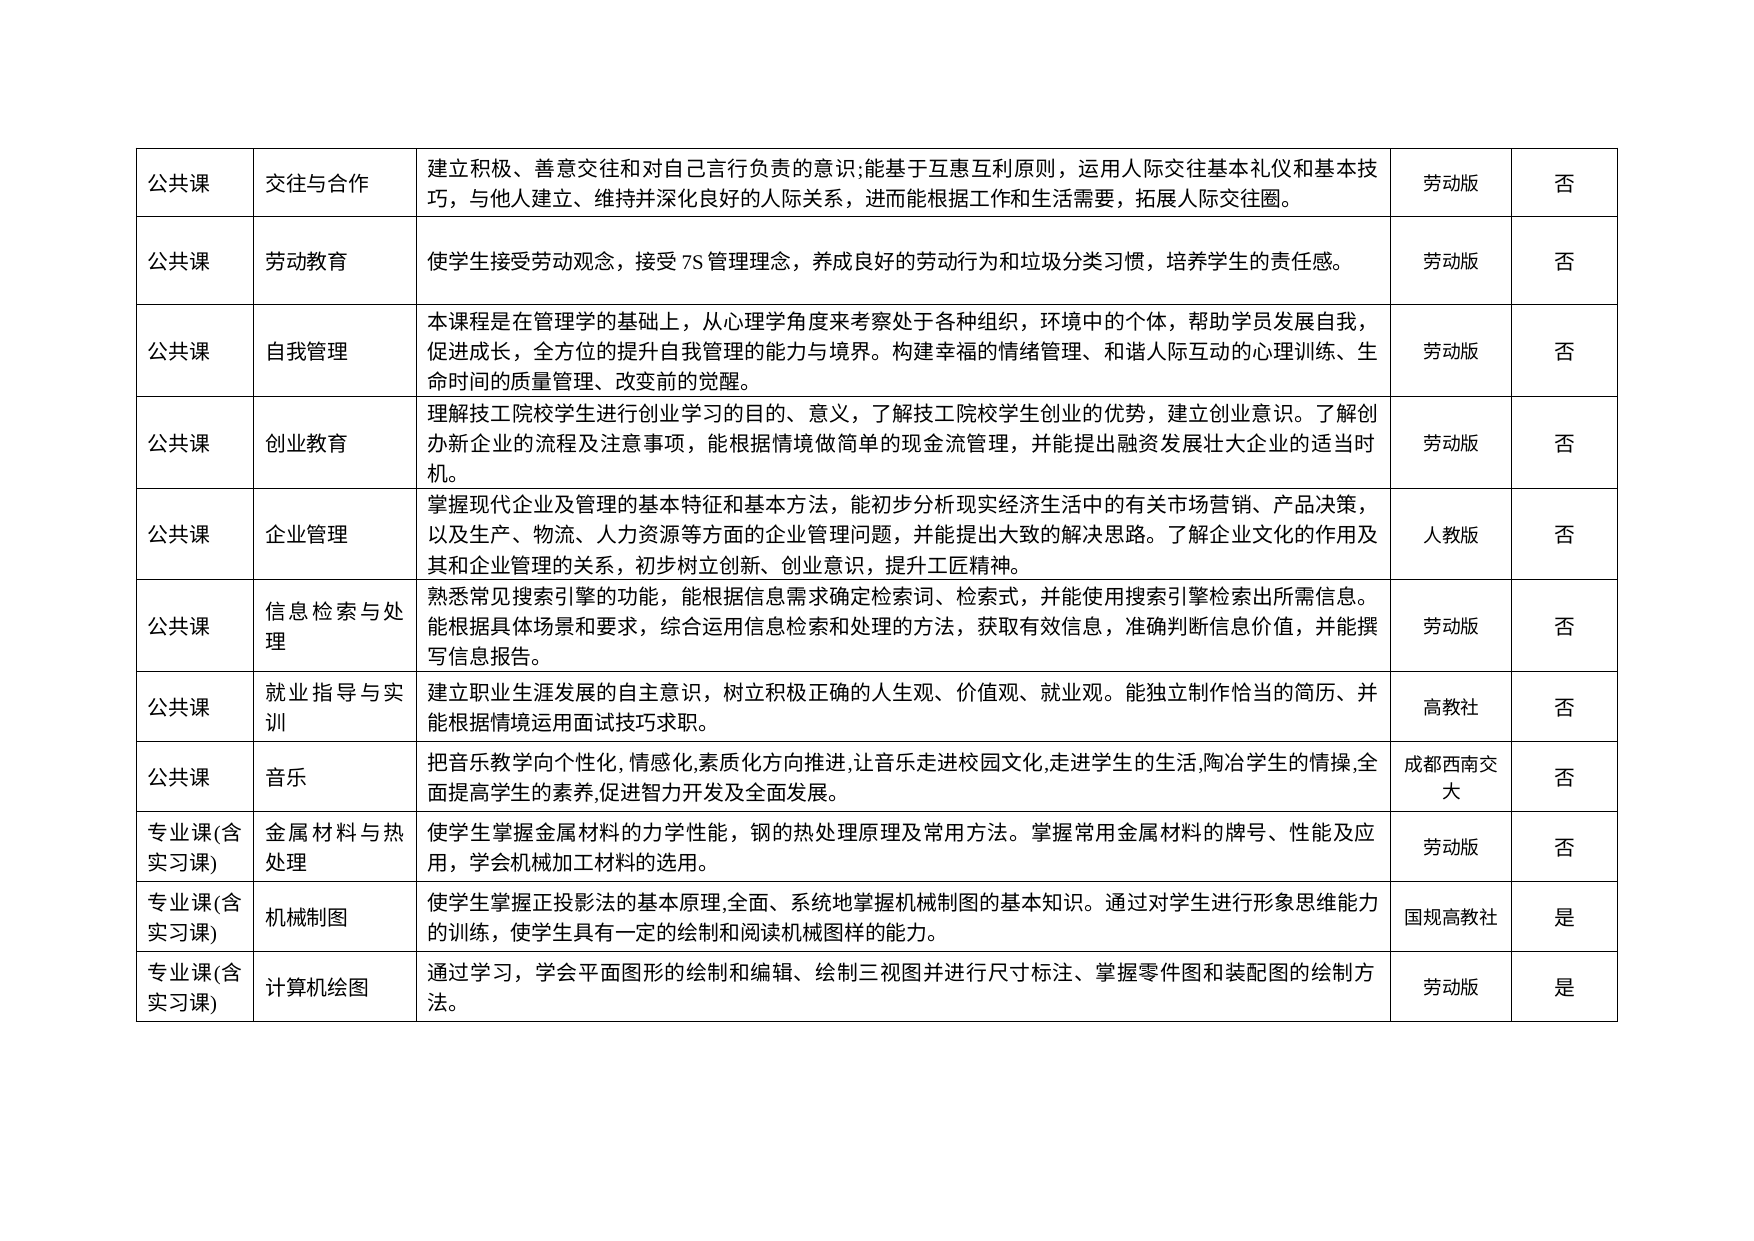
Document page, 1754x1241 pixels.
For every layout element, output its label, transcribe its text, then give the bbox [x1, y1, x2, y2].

table_cell 企业管理 [254, 489, 416, 579]
table_cell 否 [1512, 305, 1617, 396]
table_cell 公共课 [137, 397, 253, 487]
table_cell 建立积极、善意交往和对自己言行负责的意识;能基于互惠互利原则，运用人际交往基本礼仪和基本技巧，与他人建立、维持并深化良好的人际关系，进而能根据工作和生活需要，拓展人际交往圈。 [417, 149, 1390, 216]
table_cell 否 [1512, 397, 1617, 487]
table_cell 计算机绘图 [254, 952, 416, 1021]
table_cell 公共课 [137, 217, 253, 304]
table_cell 劳动版 [1391, 217, 1511, 304]
table_cell 掌握现代企业及管理的基本特征和基本方法，能初步分析现实经济生活中的有关市场营销、产品决策，以及生产、物流、人力资源等方面的企业管理问题，并能提出大致的解决思路。了解企业文化的作用及其和企业管理的关系，初步树立创新、创业意识，提升工匠精神。 [417, 489, 1390, 579]
table_cell 成都西南交大 [1391, 742, 1511, 811]
table_cell 理解技工院校学生进行创业学习的目的、意义，了解技工院校学生创业的优势，建立创业意识。了解创办新企业的流程及注意事项，能根据情境做简单的现金流管理，并能提出融资发展壮大企业的适当时机。 [417, 397, 1390, 487]
table_cell 高教社 [1391, 672, 1511, 741]
table_cell 本课程是在管理学的基础上，从心理学角度来考察处于各种组织，环境中的个体，帮助学员发展自我，促进成长，全方位的提升自我管理的能力与境界。构建幸福的情绪管理、和谐人际互动的心理训练、生命时间的质量管理、改变前的觉醒。 [417, 305, 1390, 396]
table_cell 金属材料与热处理 [254, 812, 416, 881]
table_cell 就业指导与实训 [254, 672, 416, 741]
table_cell 建立职业生涯发展的自主意识，树立积极正确的人生观、价值观、就业观。能独立制作恰当的简历、并能根据情境运用面试技巧求职。 [417, 672, 1390, 741]
table_cell 否 [1512, 217, 1617, 304]
table_cell 劳动教育 [254, 217, 416, 304]
table_cell 自我管理 [254, 305, 416, 396]
table_cell 专业课(含实习课) [137, 812, 253, 881]
table_cell 公共课 [137, 489, 253, 579]
table_cell 否 [1512, 672, 1617, 741]
table_cell 公共课 [137, 305, 253, 396]
table_cell 公共课 [137, 149, 253, 216]
table_cell 公共课 [137, 672, 253, 741]
table_cell 通过学习，学会平面图形的绘制和编辑、绘制三视图并进行尺寸标注、掌握零件图和装配图的绘制方法。 [417, 952, 1390, 1021]
table_cell 否 [1512, 812, 1617, 881]
table_cell 否 [1512, 742, 1617, 811]
table_cell 使学生接受劳动观念，接受7S管理理念，养成良好的劳动行为和垃圾分类习惯，培养学生的责任感。 [417, 217, 1390, 304]
table_cell 机械制图 [254, 882, 416, 951]
table_cell 公共课 [137, 580, 253, 671]
table_cell 熟悉常见搜索引擎的功能，能根据信息需求确定检索词、检索式，并能使用搜索引擎检索出所需信息。能根据具体场景和要求，综合运用信息检索和处理的方法，获取有效信息，准确判断信息价值，并能撰写信息报告。 [417, 580, 1390, 671]
table_cell 国规高教社 [1391, 882, 1511, 951]
table_cell 使学生掌握正投影法的基本原理,全面、系统地掌握机械制图的基本知识。通过对学生进行形象思维能力的训练，使学生具有一定的绘制和阅读机械图样的能力。 [417, 882, 1390, 951]
table_cell 劳动版 [1391, 397, 1511, 487]
table_cell 专业课(含实习课) [137, 882, 253, 951]
table_cell 劳动版 [1391, 305, 1511, 396]
table_cell 劳动版 [1391, 812, 1511, 881]
table_cell 是 [1512, 882, 1617, 951]
table_cell 公共课 [137, 742, 253, 811]
table_cell 音乐 [254, 742, 416, 811]
table_cell 是 [1512, 952, 1617, 1021]
table_cell 否 [1512, 580, 1617, 671]
table_cell 使学生掌握金属材料的力学性能，钢的热处理原理及常用方法。掌握常用金属材料的牌号、性能及应用，学会机械加工材料的选用。 [417, 812, 1390, 881]
table_cell 创业教育 [254, 397, 416, 487]
table_cell 劳动版 [1391, 580, 1511, 671]
table_cell 人教版 [1391, 489, 1511, 579]
table_cell 否 [1512, 149, 1617, 216]
table_cell 交往与合作 [254, 149, 416, 216]
table_cell 否 [1512, 489, 1617, 579]
table_cell 劳动版 [1391, 149, 1511, 216]
table_cell 信息检索与处理 [254, 580, 416, 671]
table_cell 把音乐教学向个性化, 情感化,素质化方向推进,让音乐走进校园文化,走进学生的生活,陶冶学生的情操,全面提高学生的素养,促进智力开发及全面发展。 [417, 742, 1390, 811]
table_cell 专业课(含实习课) [137, 952, 253, 1021]
table_cell 劳动版 [1391, 952, 1511, 1021]
